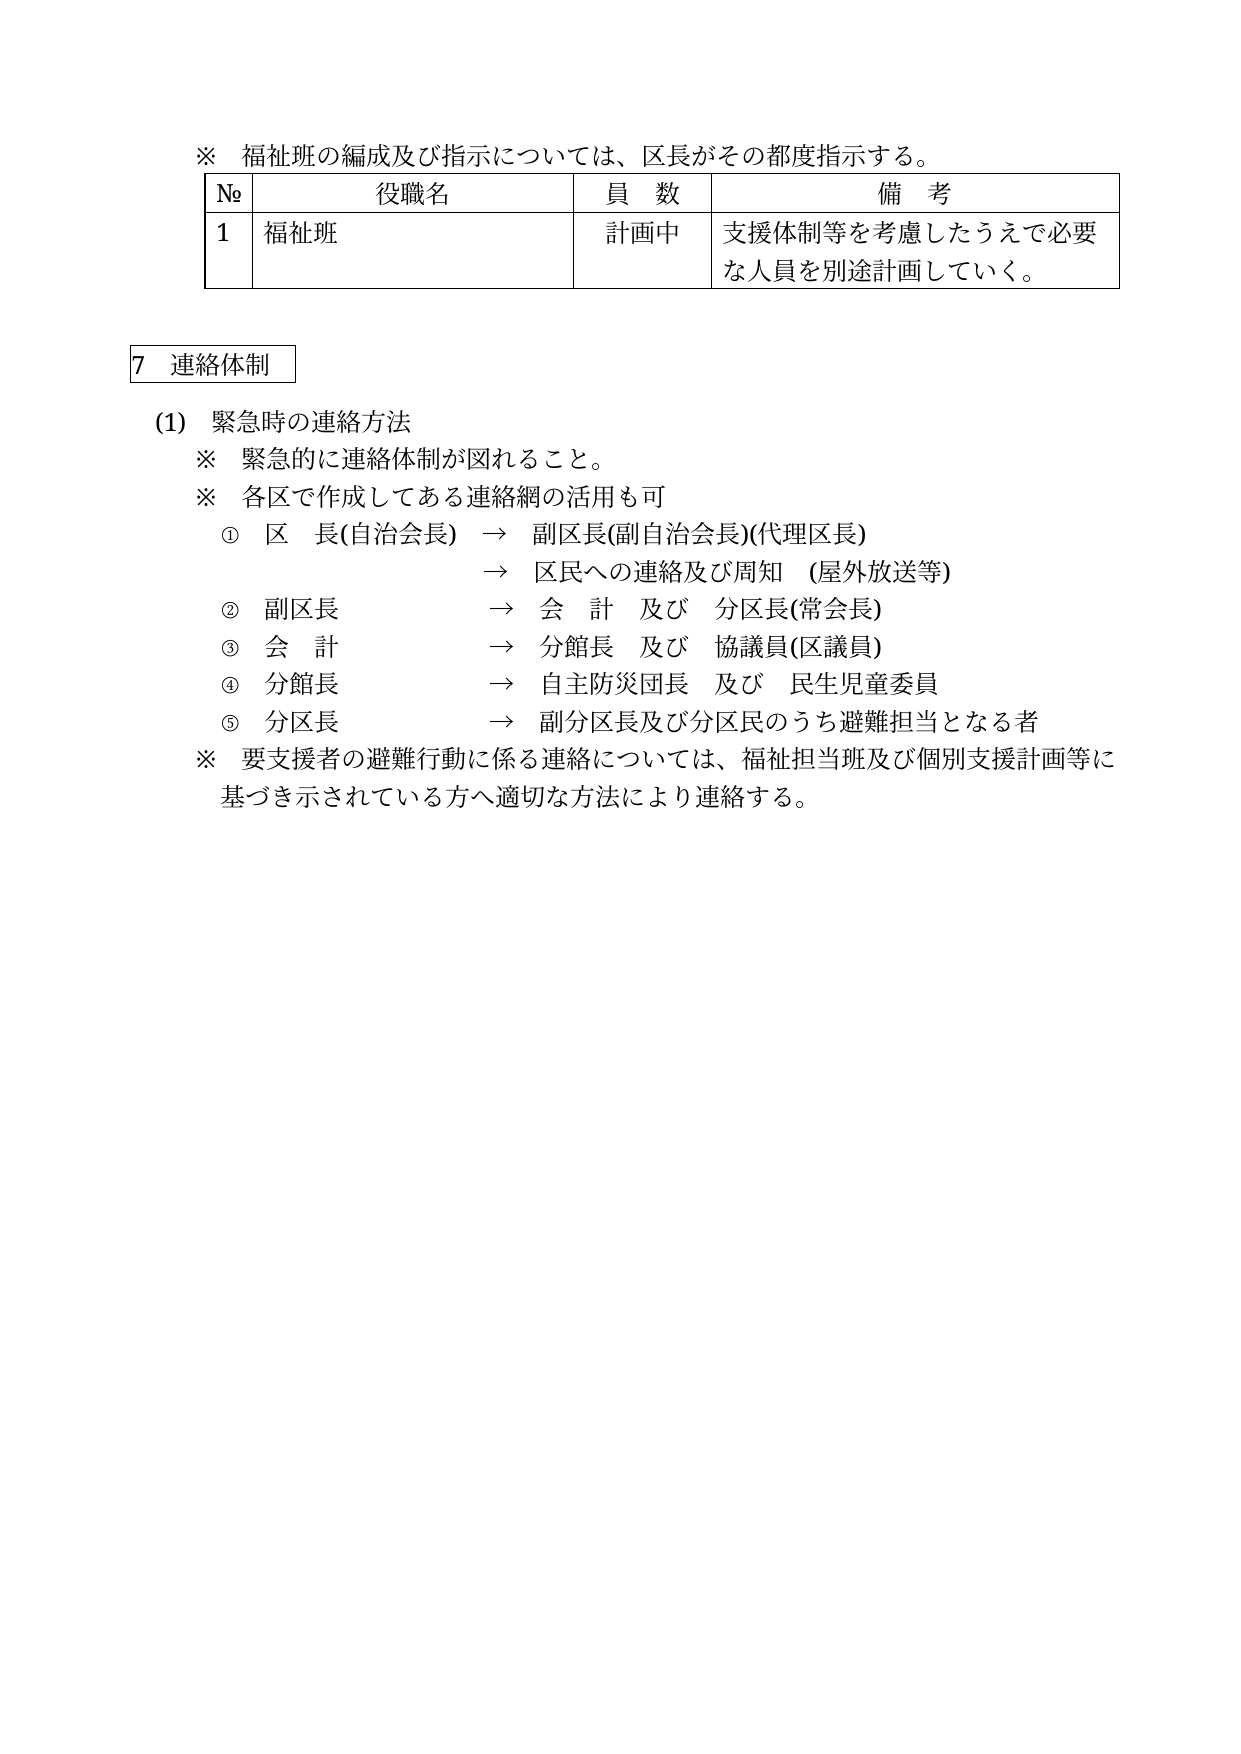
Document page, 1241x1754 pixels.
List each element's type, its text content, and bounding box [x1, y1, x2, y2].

text 7 連絡体制 [130, 326, 1122, 401]
text ※ 各区で作成してある連絡網の活用も可 [196, 476, 1122, 514]
text ⑤ 分区長 → 副分区長及び分区民のうち避難担当となる者 [196, 701, 1122, 739]
table_header 備 考 [712, 174, 1119, 212]
table_cell 支援体制等を考慮したうえで必要な人員を別途計画していく。 [712, 213, 1119, 288]
text ※ 福祉班の編成及び指示については、区長がその都度指示する。 [196, 136, 1122, 173]
text → 区民への連絡及び周知 (屋外放送等) [196, 551, 1122, 589]
text ※ 緊急的に連絡体制が図れること。 [196, 439, 1122, 476]
text ④ 分館長 → 自主防災団長 及び 民生児童委員 [196, 664, 1122, 701]
text ② 副区長 → 会 計 及び 分区長(常会長) [196, 589, 1122, 626]
text ③ 会 計 → 分館長 及び 協議員(区議員) [196, 626, 1122, 664]
table_cell 1 [206, 213, 252, 288]
text (1) 緊急時の連絡方法 [130, 401, 1122, 439]
table_cell 福祉班 [253, 213, 573, 288]
table_cell 計画中 [574, 213, 711, 288]
table_header № [206, 174, 252, 212]
text ※ 要支援者の避難行動に係る連絡については、福祉担当班及び個別支援計画等に基づき示されている方へ適切な方法により連絡する。 [196, 739, 1122, 814]
table_header 員 数 [574, 174, 711, 212]
text ① 区 長(自治会長) → 副区長(副自治会長)(代理区長) [196, 514, 1122, 551]
table_header 役職名 [253, 174, 573, 212]
